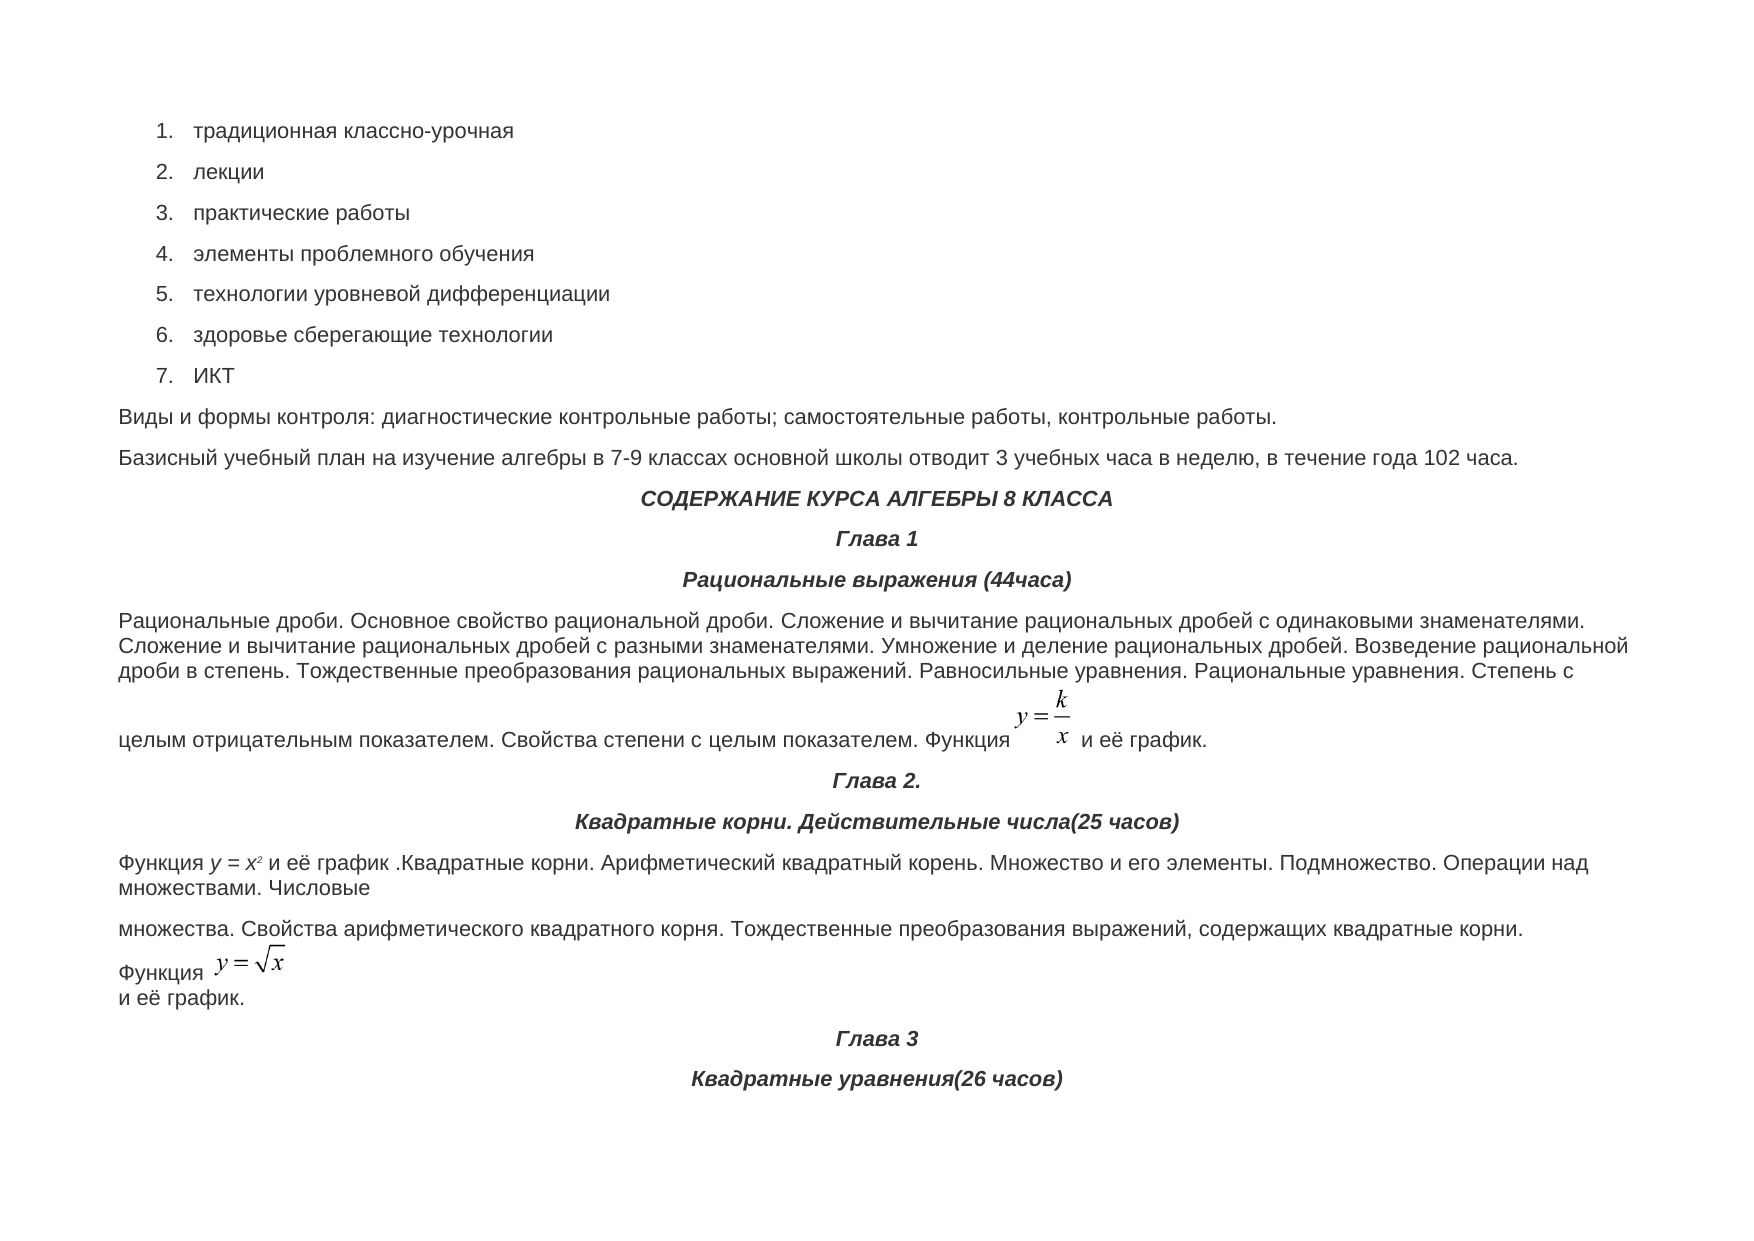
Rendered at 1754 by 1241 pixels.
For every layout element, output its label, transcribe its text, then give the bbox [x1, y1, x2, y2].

picture [1010, 683, 1075, 748]
text Глава 3 [118, 1026, 1636, 1051]
text Квадратные корни. Действительные числа(25 часов) [118, 809, 1636, 834]
text Глава 2. [118, 768, 1636, 793]
list здоровье сберегающие технологии [156, 322, 1636, 347]
picture [210, 941, 290, 980]
text Рациональные дроби. Основное свойство рациональной дроби. Сложение и вычитание рациональных дробей с одинаковыми знаменателями. Сложение и вычитание рациональных дробей с разными знаменателями. Умножение и деление рациональных дробей. Возведение рациональной дроби в степень. Тождественные преобразования рациональных выражений. Равносильные уравнения. Рациональные уравнения. Степень с целым отрицательным показателем. Свойства степени с целым показателем. Функция и её график. [118, 608, 1636, 752]
text СОДЕРЖАНИЕ КУРСА АЛГЕБРЫ 8 КЛАССА [118, 486, 1636, 511]
text Глава 1 [118, 526, 1636, 552]
text Квадратные уравнения(26 часов) [118, 1066, 1636, 1092]
list элементы проблемного обучения [156, 241, 1636, 266]
list лекции [156, 159, 1636, 184]
text Рациональные выражения (44часа) [118, 567, 1636, 592]
list технологии уровневой дифференциации [156, 281, 1636, 307]
text множества. Свойства арифметического квадратного корня. Тождественные преобразования выражений, содержащих квадратные корни. Функция и её график. [118, 916, 1636, 1010]
text Функция y = x2 и её график .Квадратные корни. Арифметический квадратный корень. Множество и его элементы. Подмножество. Операции над множествами. Числовые [118, 850, 1636, 900]
list ИКТ [156, 363, 1636, 388]
text Базисный учебный план на изучение алгебры в 7-9 классах основной школы отводит 3 учебных часа в неделю, в течение года 102 часа. [118, 445, 1636, 470]
list практические работы [156, 200, 1636, 225]
text Виды и формы контроля: диагностические контрольные работы; самостоятельные работы, контрольные работы. [118, 404, 1636, 429]
list традиционная классно-урочная [156, 118, 1636, 143]
